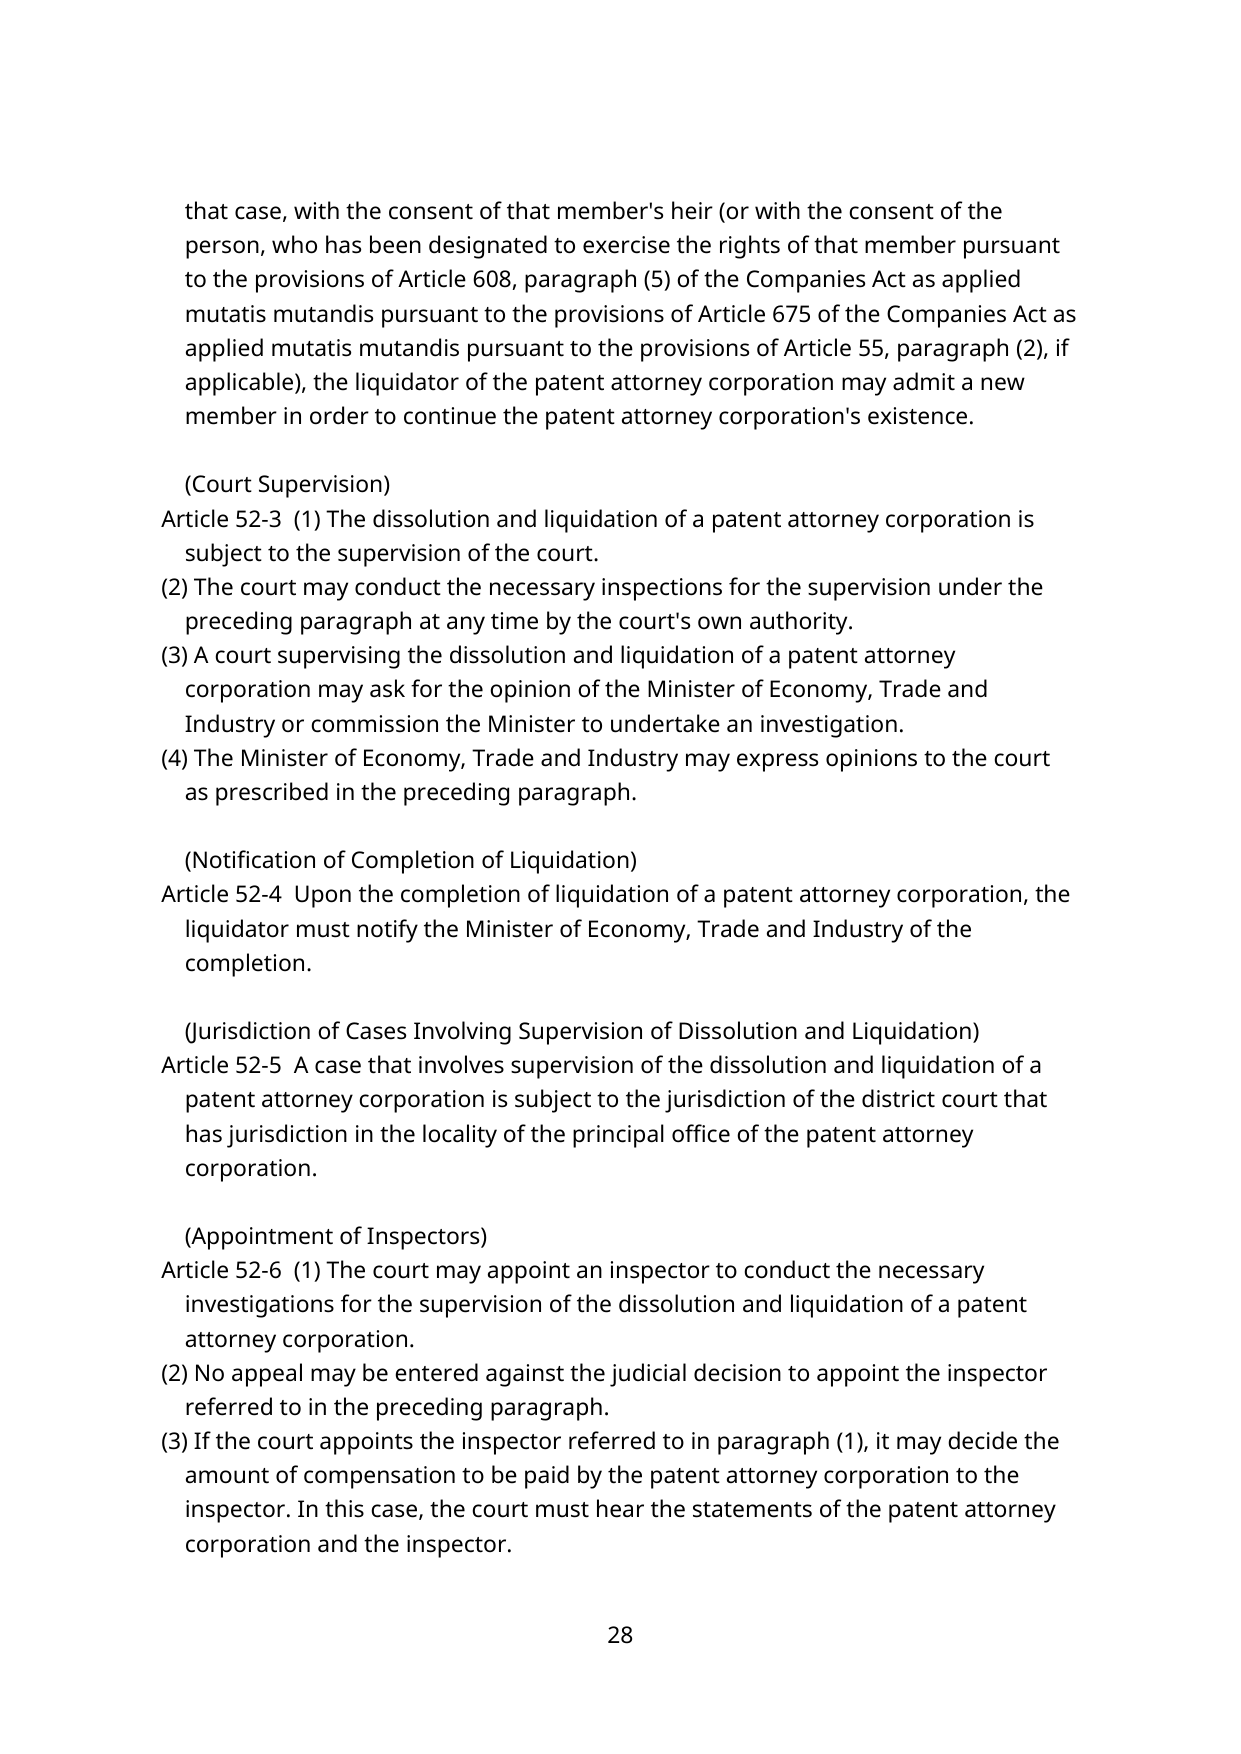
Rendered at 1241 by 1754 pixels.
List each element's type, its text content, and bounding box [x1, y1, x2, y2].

text (Court Supervision) [184, 467, 1079, 501]
text Article 52-6 (1) The court may appoint an inspector to conduct the necessary investigations for the supervision of the dissolution and liquidation of a patent attorney corporation. [161, 1253, 1079, 1355]
text (Jurisdiction of Cases Involving Supervision of Dissolution and Liquidation) [184, 1014, 1079, 1048]
text (4) The Minister of Economy, Trade and Industry may express opinions to the court as prescribed in the preceding paragraph. [161, 740, 1079, 809]
text (2) No appeal may be entered against the judicial decision to appoint the inspector referred to in the preceding paragraph. [161, 1355, 1079, 1424]
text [161, 194, 1079, 433]
text Article 52-5 A case that involves supervision of the dissolution and liquidation of a patent attorney corporation is subject to the jurisdiction of the district court that has jurisdiction in the locality of the principal office of the patent attorney corporation. [161, 1048, 1079, 1184]
text Article 52-3 (1) The dissolution and liquidation of a patent attorney corporation is subject to the supervision of the court. [161, 501, 1079, 569]
text (3) A court supervising the dissolution and liquidation of a patent attorney corporation may ask for the opinion of the Minister of Economy, Trade and Industry or commission the Minister to undertake an investigation. [161, 638, 1079, 740]
text (2) The court may conduct the necessary inspections for the supervision under the preceding paragraph at any time by the court's own authority. [161, 569, 1079, 638]
text (3) If the court appoints the inspector referred to in paragraph (1), it may decide the amount of compensation to be paid by the patent attorney corporation to the inspector. In this case, the court must hear the statements of the patent attorney corporation and the inspector. [161, 1424, 1079, 1560]
text Article 52-4 Upon the completion of liquidation of a patent attorney corporation, the liquidator must notify the Minister of Economy, Trade and Industry of the completion. [161, 877, 1079, 979]
text (Appointment of Inspectors) [184, 1219, 1079, 1253]
text (Notification of Completion of Liquidation) [184, 843, 1079, 877]
